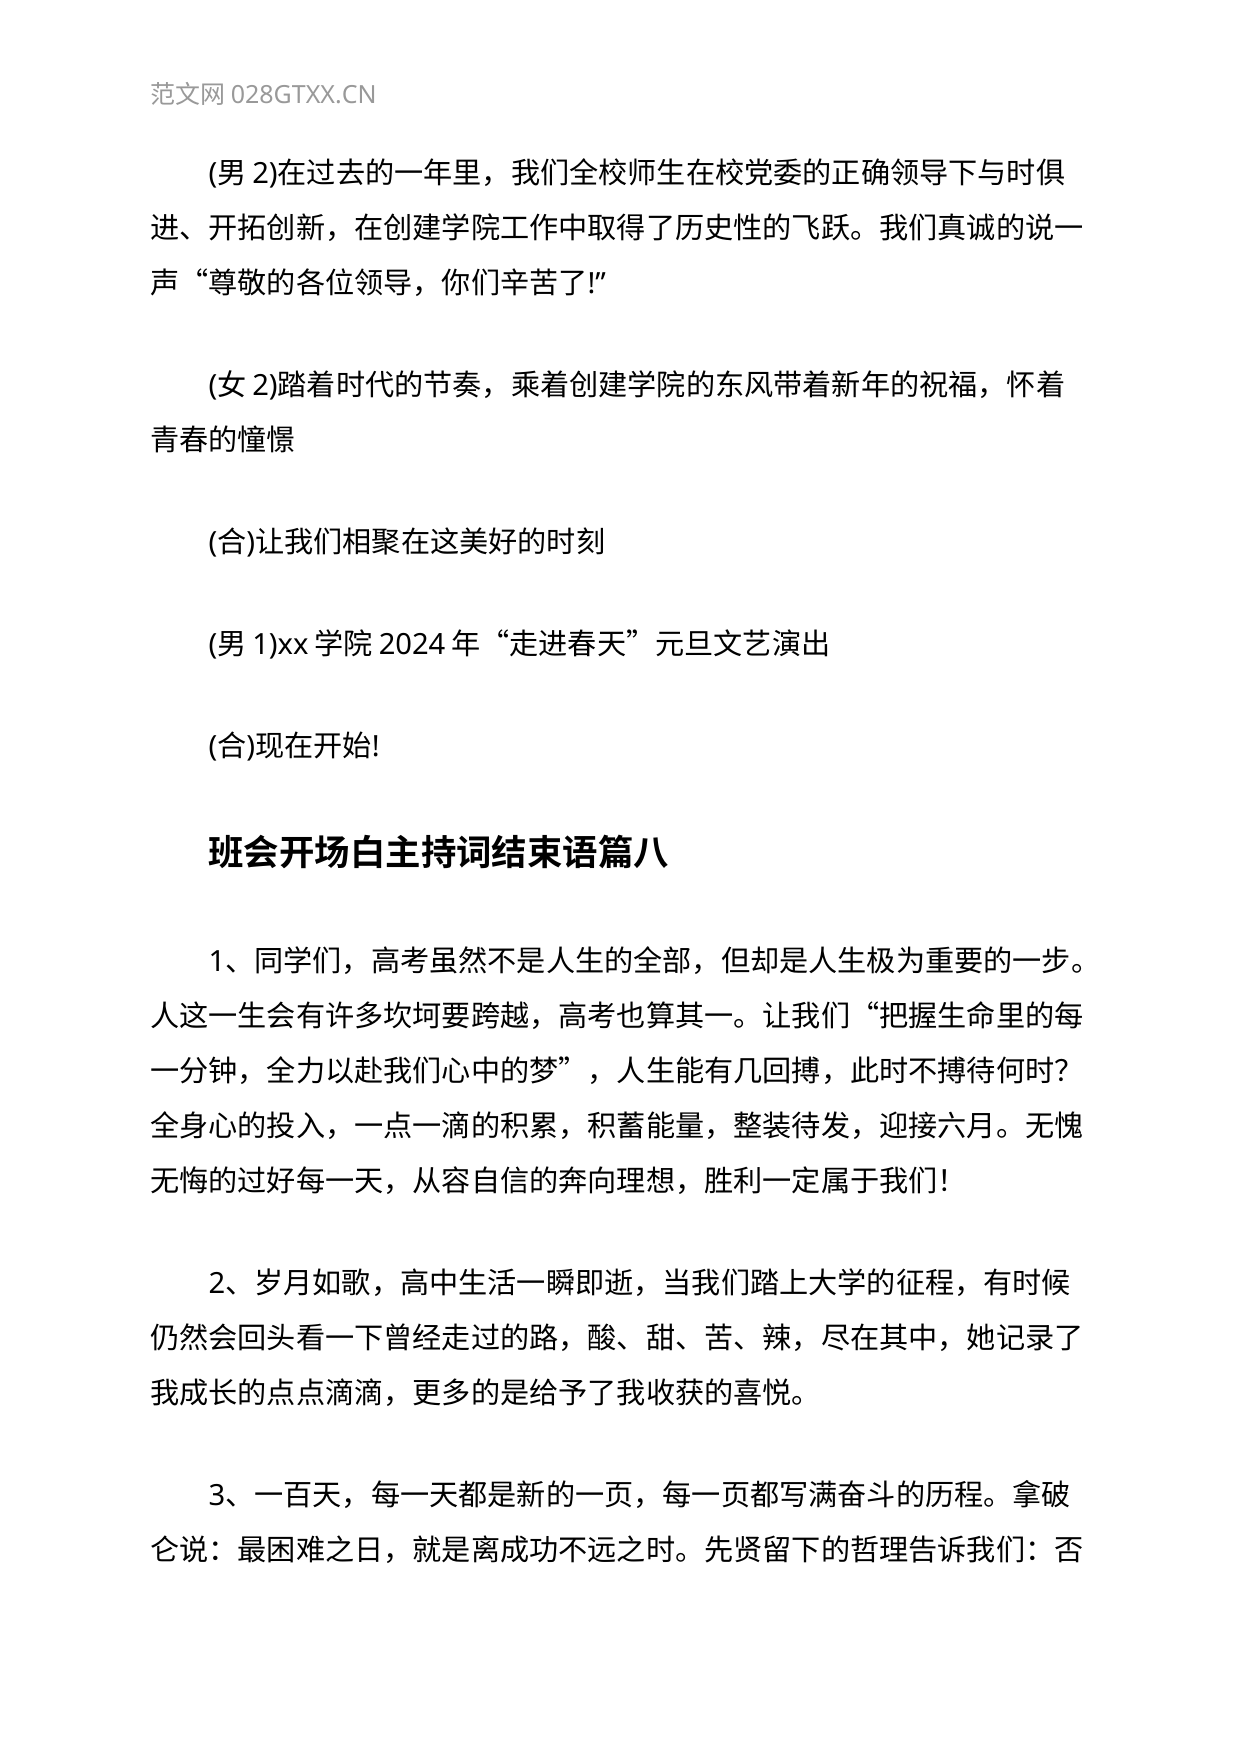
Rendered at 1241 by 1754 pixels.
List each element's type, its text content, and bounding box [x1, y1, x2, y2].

text 1、同学们，高考虽然不是人生的全部，但却是人生极为重要的一步。人这一生会有许多坎坷要跨越，高考也算其一。让我们“把握生命里的每一分钟，全力以赴我们心中的梦”，人生能有几回搏，此时不搏待何时？全身心的投入，一点一滴的积累，积蓄能量，整装待发，迎接六月。无愧无悔的过好每一天，从容自信的奔向理想，胜利一定属于我们！ [150, 938, 1090, 1200]
text 2、岁月如歌，高中生活一瞬即逝，当我们踏上大学的征程，有时候仍然会回头看一下曾经走过的路，酸、甜、苦、辣，尽在其中，她记录了我成长的点点滴滴，更多的是给予了我收获的喜悦。 [150, 1259, 1090, 1412]
text (男2)在过去的一年里，我们全校师生在校党委的正确领导下与时俱进、开拓创新，在创建学院工作中取得了历史性的飞跃。我们真诚的说一声“尊敬的各位领导，你们辛苦了!” [150, 150, 1090, 302]
text (女2)踏着时代的节奏，乘着创建学院的东风带着新年的祝福，怀着青春的憧憬 [150, 362, 1090, 459]
text (男1)xx学院2024年“走进春天”元旦文艺演出 [150, 621, 1090, 663]
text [150, 1471, 1090, 1568]
text (合)现在开始! [150, 723, 1090, 765]
text (合)让我们相聚在这美好的时刻 [150, 519, 1090, 561]
text 班会开场白主持词结束语篇八 [150, 824, 1090, 876]
